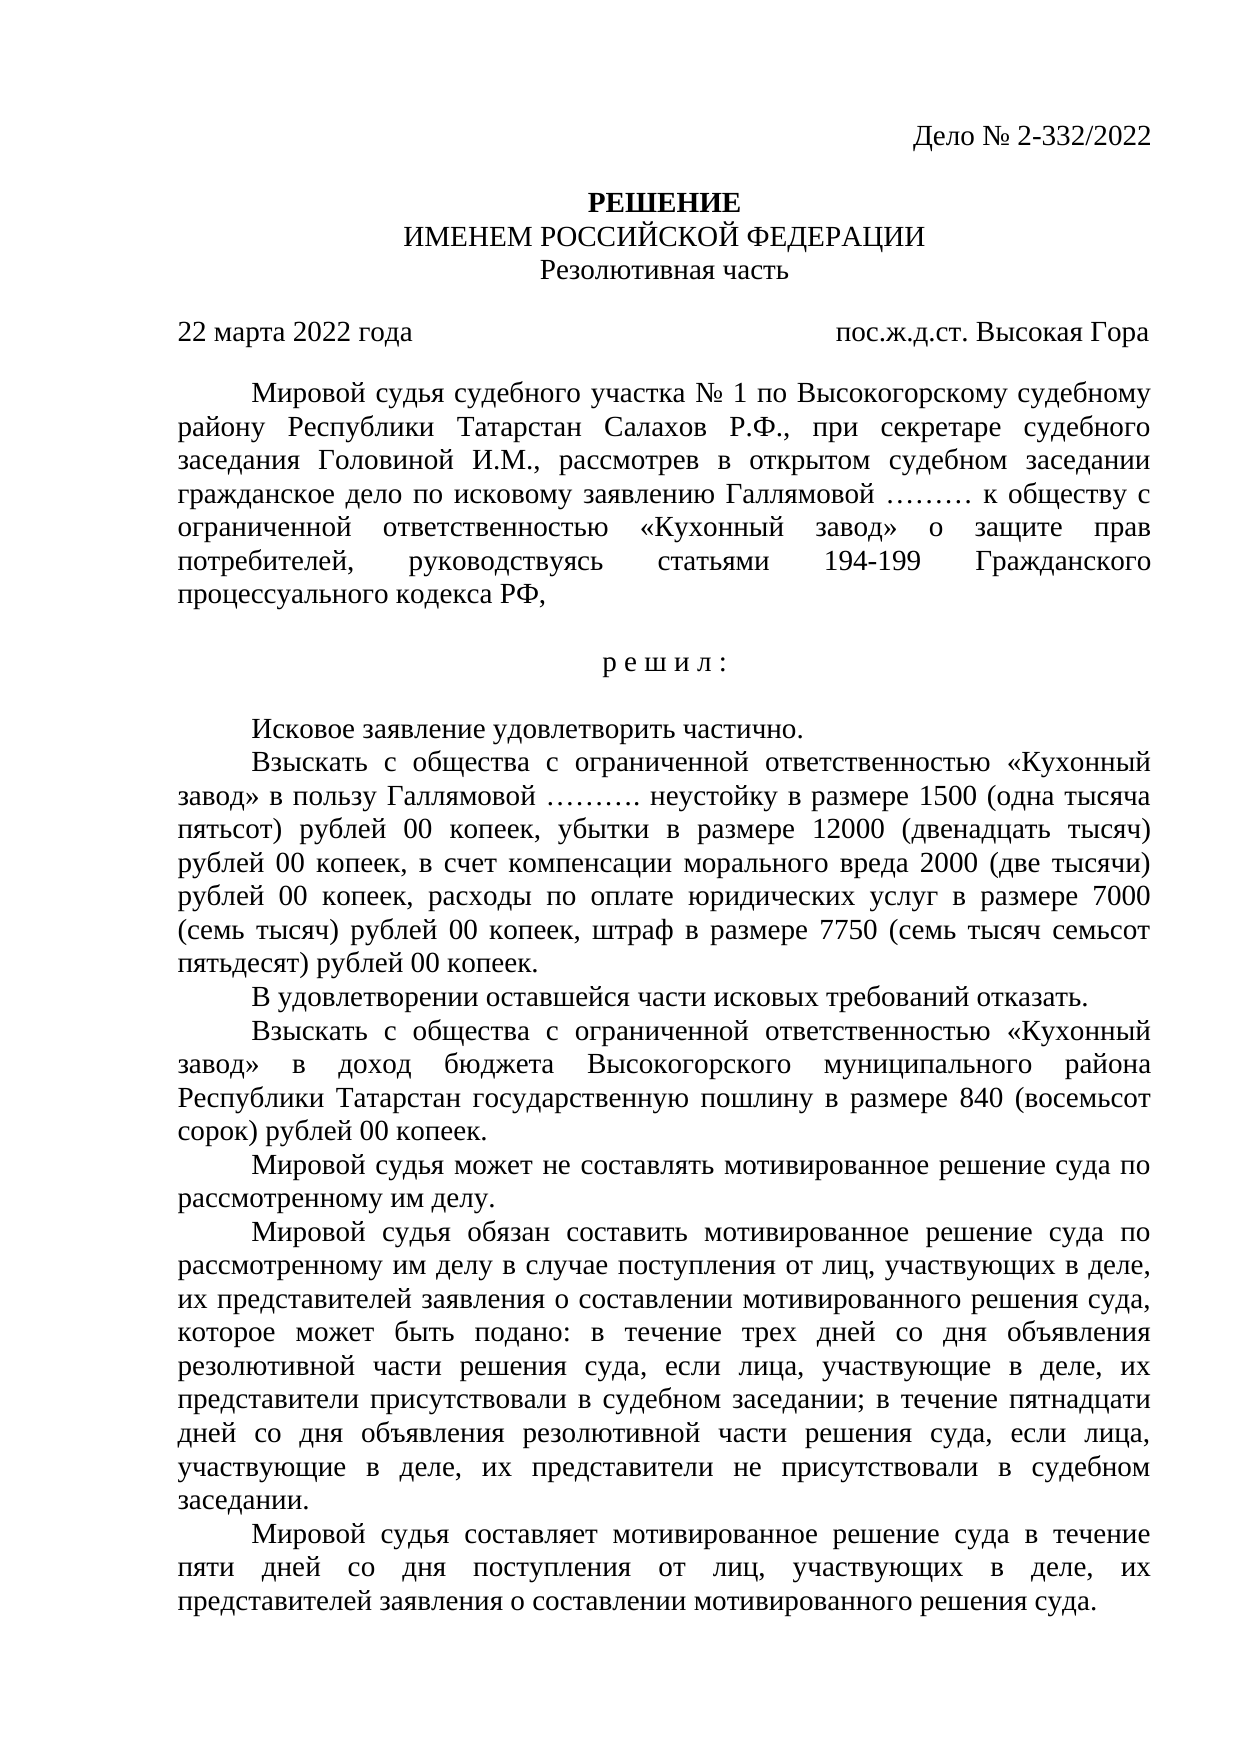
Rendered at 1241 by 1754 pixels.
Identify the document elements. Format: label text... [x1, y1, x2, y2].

text 22 марта 2022 года пос.ж.д.ст. Высокая Гора [177, 314, 1152, 347]
text Мировой судья обязан составить мотивированное решение суда по рассмотренному им делу в случае поступления от лиц, участвующих в деле, их представителей заявления о составлении мотивированного решения суда, которое может быть подано: в течение трех дней со дня объявления резолютивной части решения суда, если лица, участвующие в деле, их представители присутствовали в судебном заседании; в течение пятнадцати дней со дня объявления резолютивной части решения суда, если лица, участвующие в деле, их представители не присутствовали в судебном заседании. [177, 1214, 1152, 1516]
text Дело № 2-332/2022 [177, 118, 1152, 152]
text р е ш и л : [177, 644, 1152, 677]
text ИМЕНЕМ РОССИЙСКОЙ ФЕДЕРАЦИИ [177, 219, 1152, 252]
text РЕШЕНИЕ [177, 185, 1152, 219]
text Взыскать с общества с ограниченной ответственностью «Кухонный завод» в пользу Галлямовой ………. неустойку в размере 1500 (одна тысяча пятьсот) рублей 00 копеек, убытки в размере 12000 (двенадцать тысяч) рублей 00 копеек, в счет компенсации морального вреда 2000 (две тысячи) рублей 00 копеек, расходы по оплате юридических услуг в размере 7000 (семь тысяч) рублей 00 копеек, штраф в размере 7750 (семь тысяч семьсот пятьдесят) рублей 00 копеек. [177, 744, 1152, 979]
text Мировой судья составляет мотивированное решение суда в течение пяти дней со дня поступления от лиц, участвующих в деле, их представителей заявления о составлении мотивированного решения суда. [177, 1516, 1152, 1616]
text В удовлетворении оставшейся части исковых требований отказать. [177, 979, 1152, 1013]
text Мировой судья может не составлять мотивированное решение суда по рассмотренному им делу. [177, 1147, 1152, 1214]
text Резолютивная часть [177, 252, 1152, 286]
text Взыскать с общества с ограниченной ответственностью «Кухонный завод» в доход бюджета Высокогорского муниципального района Республики Татарстан государственную пошлину в размере 840 (восемьсот сорок) рублей 00 копеек. [177, 1013, 1152, 1147]
text Исковое заявление удовлетворить частично. [177, 711, 1152, 744]
text Мировой судья судебного участка № 1 по Высокогорскому судебному району Республики Татарстан Салахов Р.Ф., при секретаре судебного заседания Головиной И.М., рассмотрев в открытом судебном заседании гражданское дело по исковому заявлению Галлямовой ……… к обществу с ограниченной ответственностью «Кухонный завод» о защите прав потребителей, руководствуясь статьями 194-199 Гражданского процессуального кодекса РФ, [177, 375, 1152, 610]
